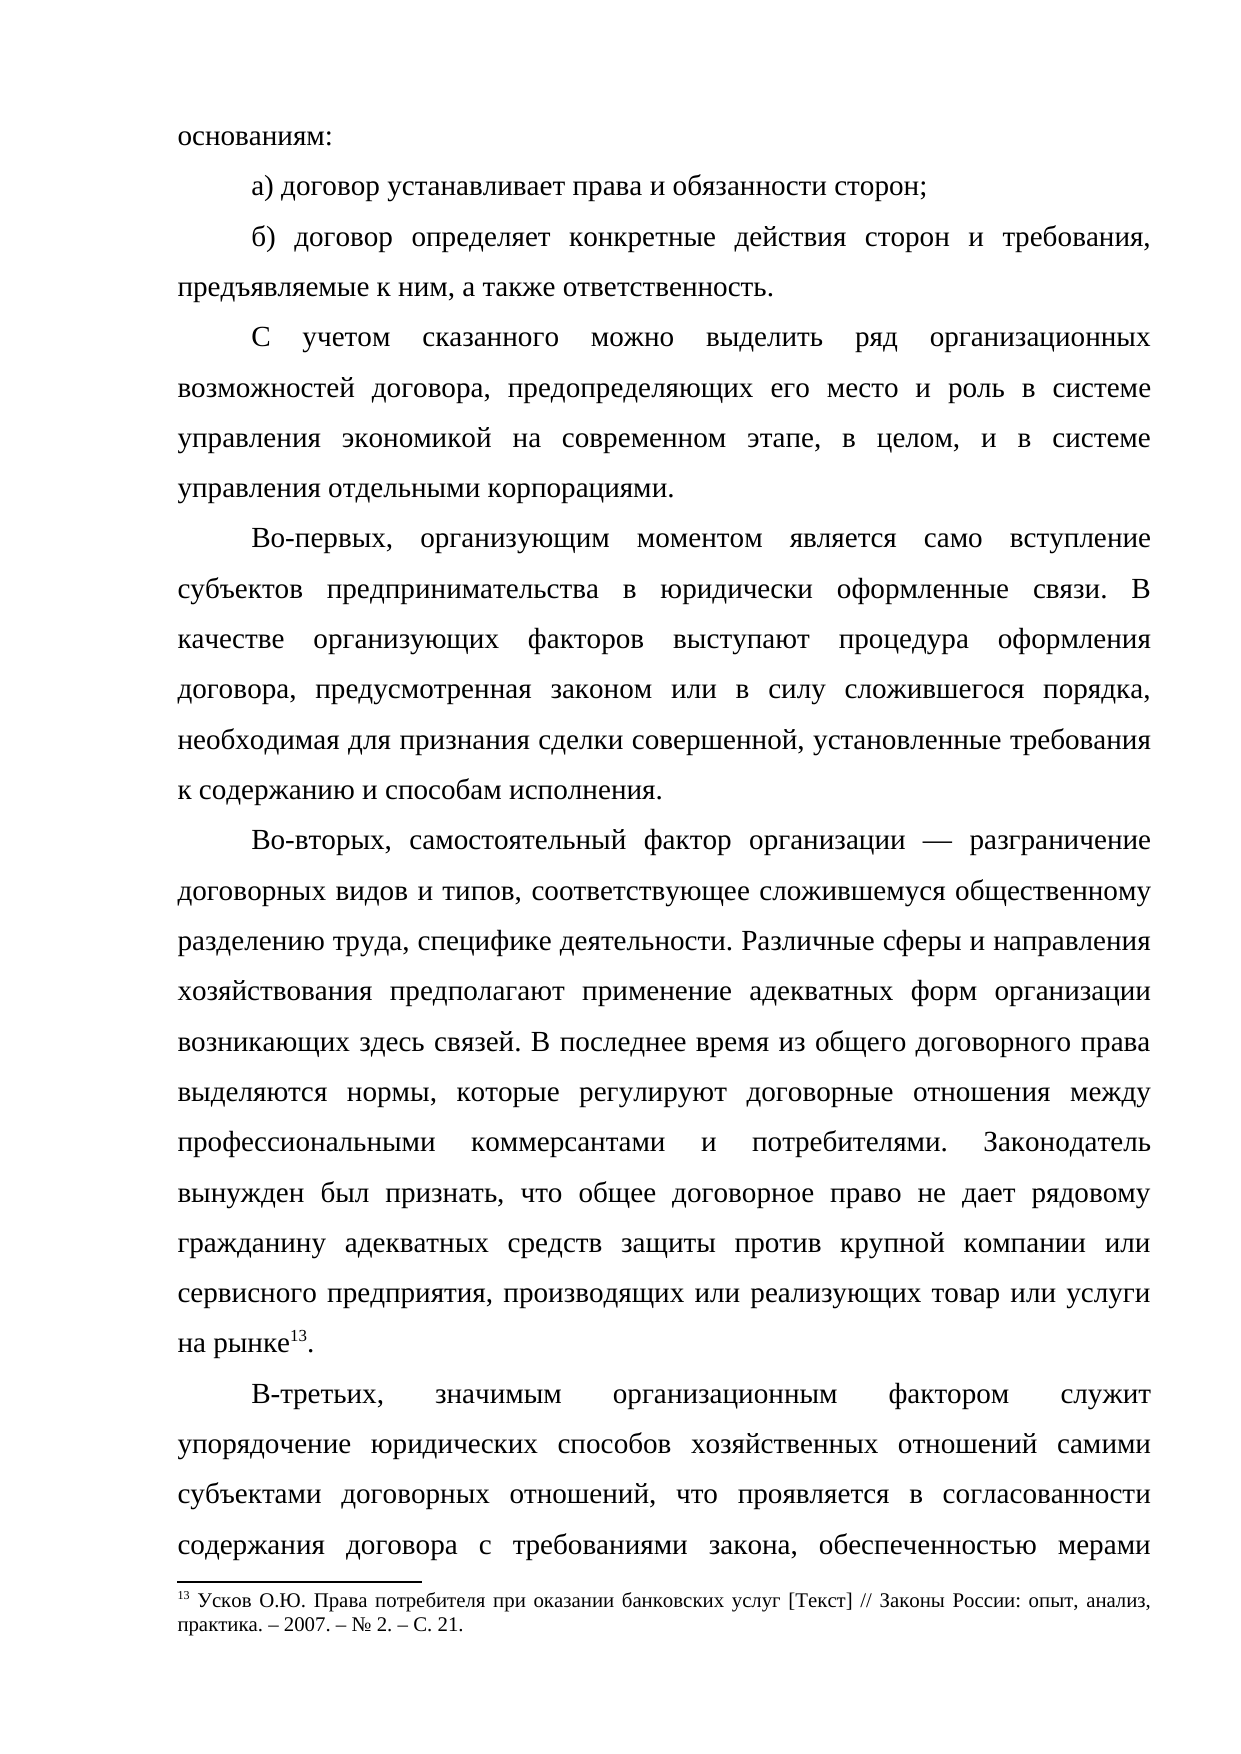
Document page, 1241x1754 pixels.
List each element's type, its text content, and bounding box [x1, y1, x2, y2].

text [177, 1376, 1152, 1560]
text С учетом сказанного можно выделить ряд организационных возможностей договора, предопределяющих его место и роль в системе управления экономикой на современном этапе, в целом, и в системе управления отдельными корпорациями. [177, 319, 1152, 504]
text б) договор определяет конкретные действия сторон и требования, предъявляемые к ним, а также ответственность. [177, 219, 1152, 303]
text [177, 118, 1152, 152]
text а) договор устанавливает права и обязанности сторон; [177, 168, 1152, 202]
text Во-первых, организующим моментом является само вступление субъектов предпринимательства в юридически оформленные связи. В качестве организующих факторов выступают процедура оформления договора, предусмотренная законом или в силу сложившегося порядка, необходимая для признания сделки совершенной, установленные требования к содержанию и способам исполнения. [177, 521, 1152, 806]
text Во-вторых, самостоятельный фактор организации — разграничение договорных видов и типов, соответствующее сложившемуся общественному разделению труда, специфике деятельности. Различные сферы и направления хозяйствования предполагают применение адекватных форм организации возникающих здесь связей. В последнее время из общего договорного права выделяются нормы, которые регулируют договорные отношения между профессиональными коммерсантами и потребителями. Законодатель вынужден был признать, что общее договорное право не дает рядовому гражданину адекватных средств защиты против крупной компании или сервисного предприятия, производящих или реализующих товар или услуги на рынке. [177, 822, 1152, 1359]
